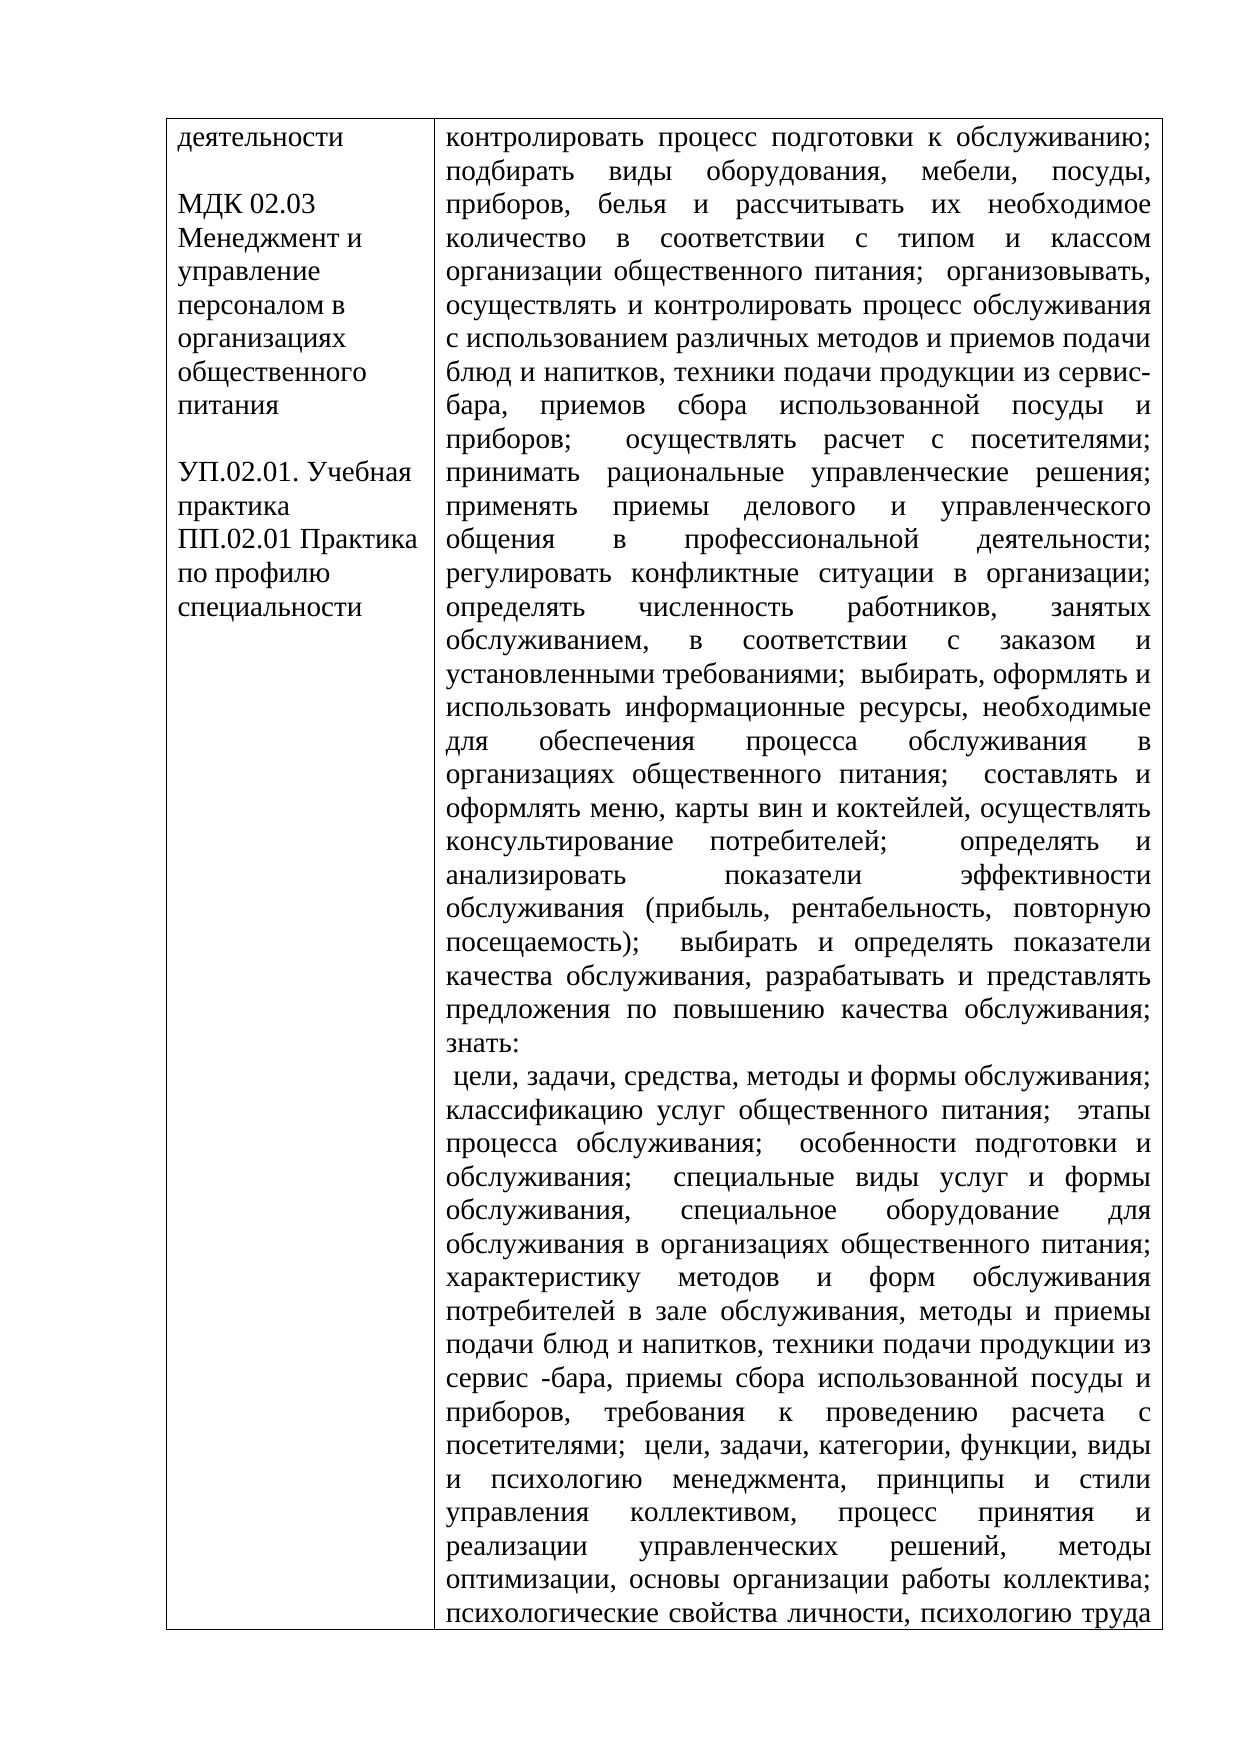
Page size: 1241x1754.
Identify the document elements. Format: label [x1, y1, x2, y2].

table_header [435, 119, 1162, 1628]
table_header [167, 119, 434, 1628]
